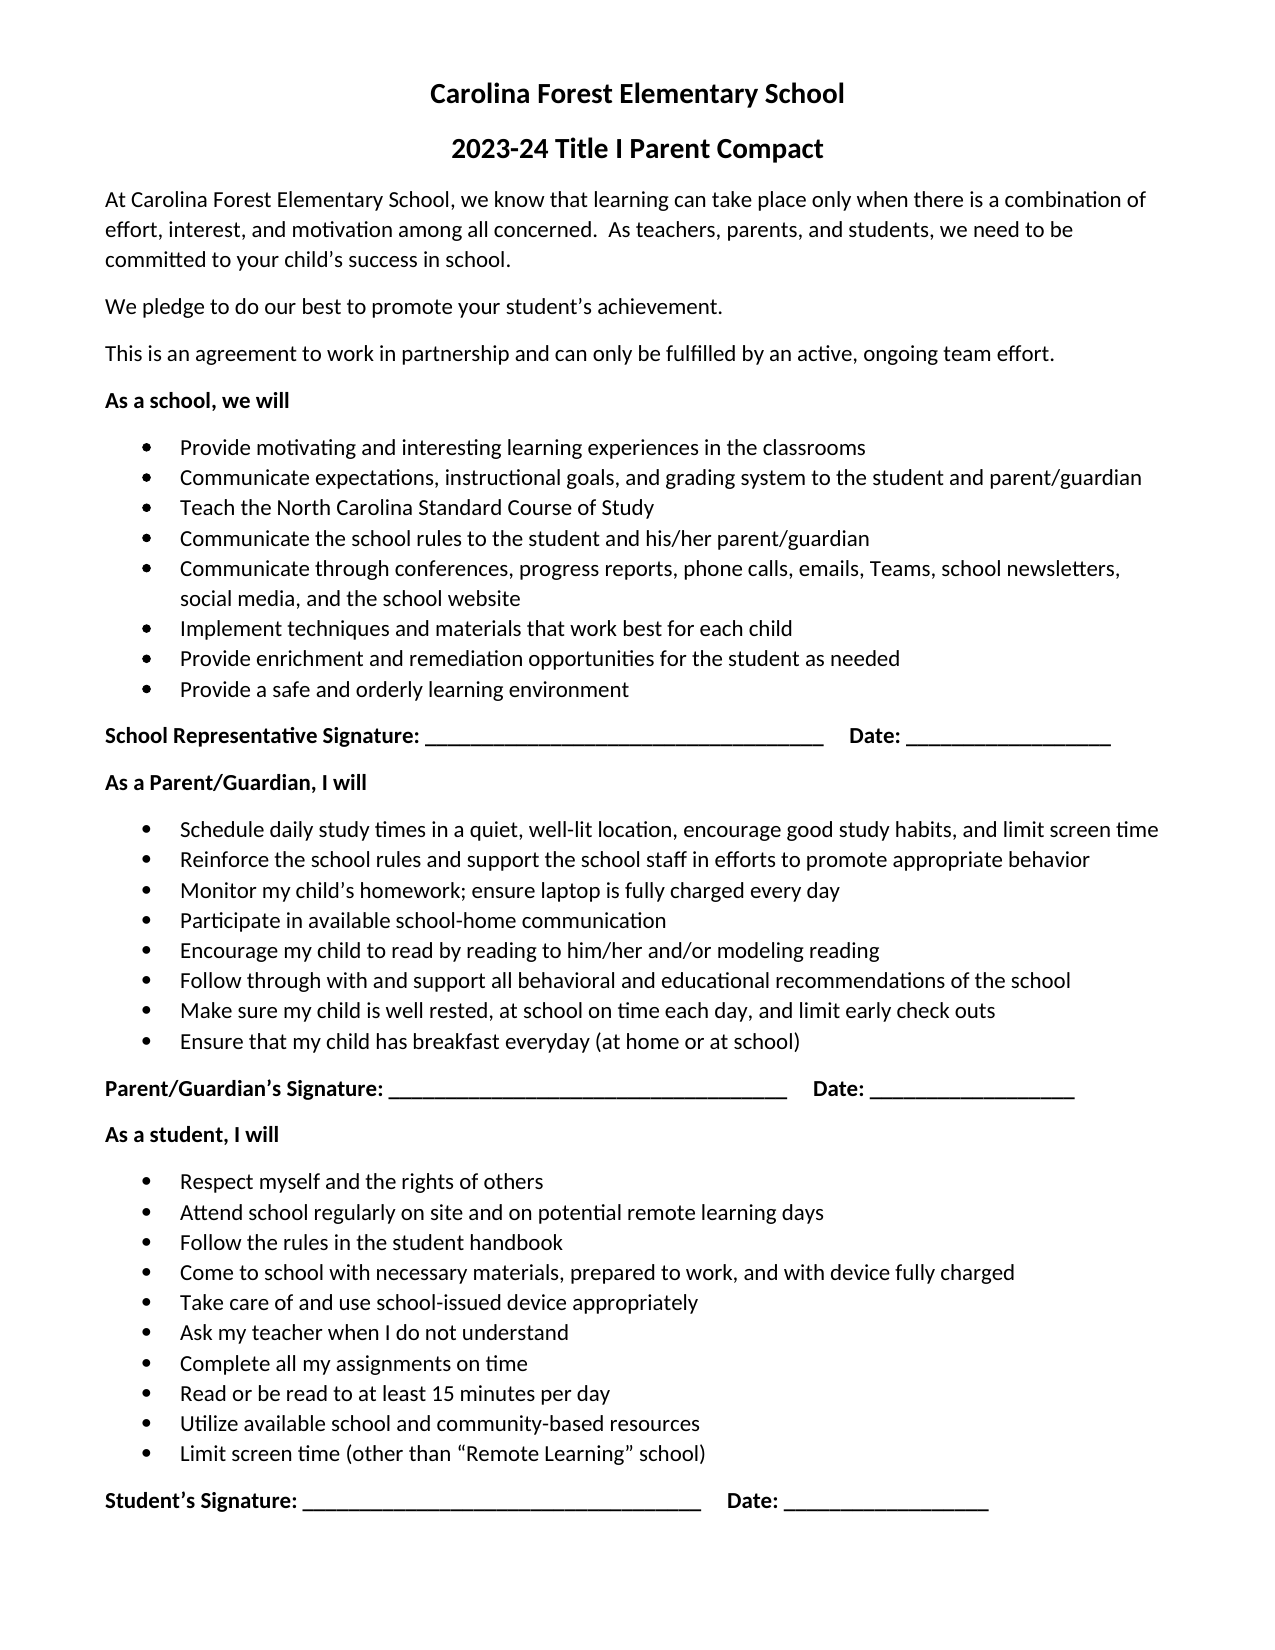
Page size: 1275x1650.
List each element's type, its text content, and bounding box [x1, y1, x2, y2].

list Come to school with necessary materials, prepared to work, and with device fully charged [142, 1258, 1170, 1286]
list Participate in available school-home communication [142, 906, 1170, 934]
list Limit screen time (other than “Remote Learning” school) [142, 1439, 1170, 1467]
text This is an agreement to work in partnership and can only be fulfilled by an active, ongoing team effort. [105, 339, 1170, 367]
list Communicate expectations, instructional goals, and grading system to the student and parent/guardian [142, 463, 1170, 491]
list Encourage my child to read by reading to him/her and/or modeling reading [142, 936, 1170, 964]
text Parent/Guardian’s Signature: ___________________________________ Date: __________________ [105, 1074, 1170, 1102]
text We pledge to do our best to promote your student’s achievement. [105, 292, 1170, 321]
list Provide enrichment and remediation opportunities for the student as needed [142, 644, 1170, 673]
list Reinforce the school rules and support the school staff in efforts to promote appropriate behavior [142, 846, 1170, 874]
list Implement techniques and materials that work best for each child [142, 614, 1170, 642]
list Ensure that my child has breakfast everyday (at home or at school) [142, 1027, 1170, 1055]
list Attend school regularly on site and on potential remote learning days [142, 1198, 1170, 1226]
text Student’s Signature: ___________________________________ Date: __________________ [105, 1486, 1170, 1514]
list Utilize available school and community-based resources [142, 1409, 1170, 1437]
text As a student, I will [105, 1121, 1170, 1149]
text As a Parent/Guardian, I will [105, 768, 1170, 797]
text As a school, we will [105, 386, 1170, 414]
list Provide motivating and interesting learning experiences in the classrooms [142, 433, 1170, 461]
list Monitor my child’s homework; ensure laptop is fully charged every day [142, 876, 1170, 904]
text At Carolina Forest Elementary School, we know that learning can take place only when there is a combination of effort, interest, and motivation among all concerned. As teachers, parents, and students, we need to be committed to your child’s success in school. [105, 185, 1170, 274]
list Teach the North Carolina Standard Course of Study [142, 493, 1170, 522]
list Follow through with and support all behavioral and educational recommendations of the school [142, 966, 1170, 994]
list Schedule daily study times in a quiet, well-lit location, encourage good study habits, and limit screen time [142, 815, 1170, 843]
list Take care of and use school-issued device appropriately [142, 1288, 1170, 1316]
text School Representative Signature: ___________________________________ Date: __________________ [105, 722, 1170, 750]
list Follow the rules in the student handbook [142, 1228, 1170, 1256]
list Make sure my child is well rested, at school on time each day, and limit early check outs [142, 997, 1170, 1025]
text 2023-24 Title I Parent Compact [105, 130, 1170, 166]
list Provide a safe and orderly learning environment [142, 675, 1170, 703]
list Complete all my assignments on time [142, 1349, 1170, 1377]
list Read or be read to at least 15 minutes per day [142, 1379, 1170, 1407]
list Communicate the school rules to the student and his/her parent/guardian [142, 524, 1170, 552]
text Carolina Forest Elementary School [105, 75, 1170, 111]
list Respect myself and the rights of others [142, 1167, 1170, 1196]
list Communicate through conferences, progress reports, phone calls, emails, Teams, school newsletters, social media, and the school website [142, 554, 1170, 612]
list Ask my teacher when I do not understand [142, 1318, 1170, 1347]
